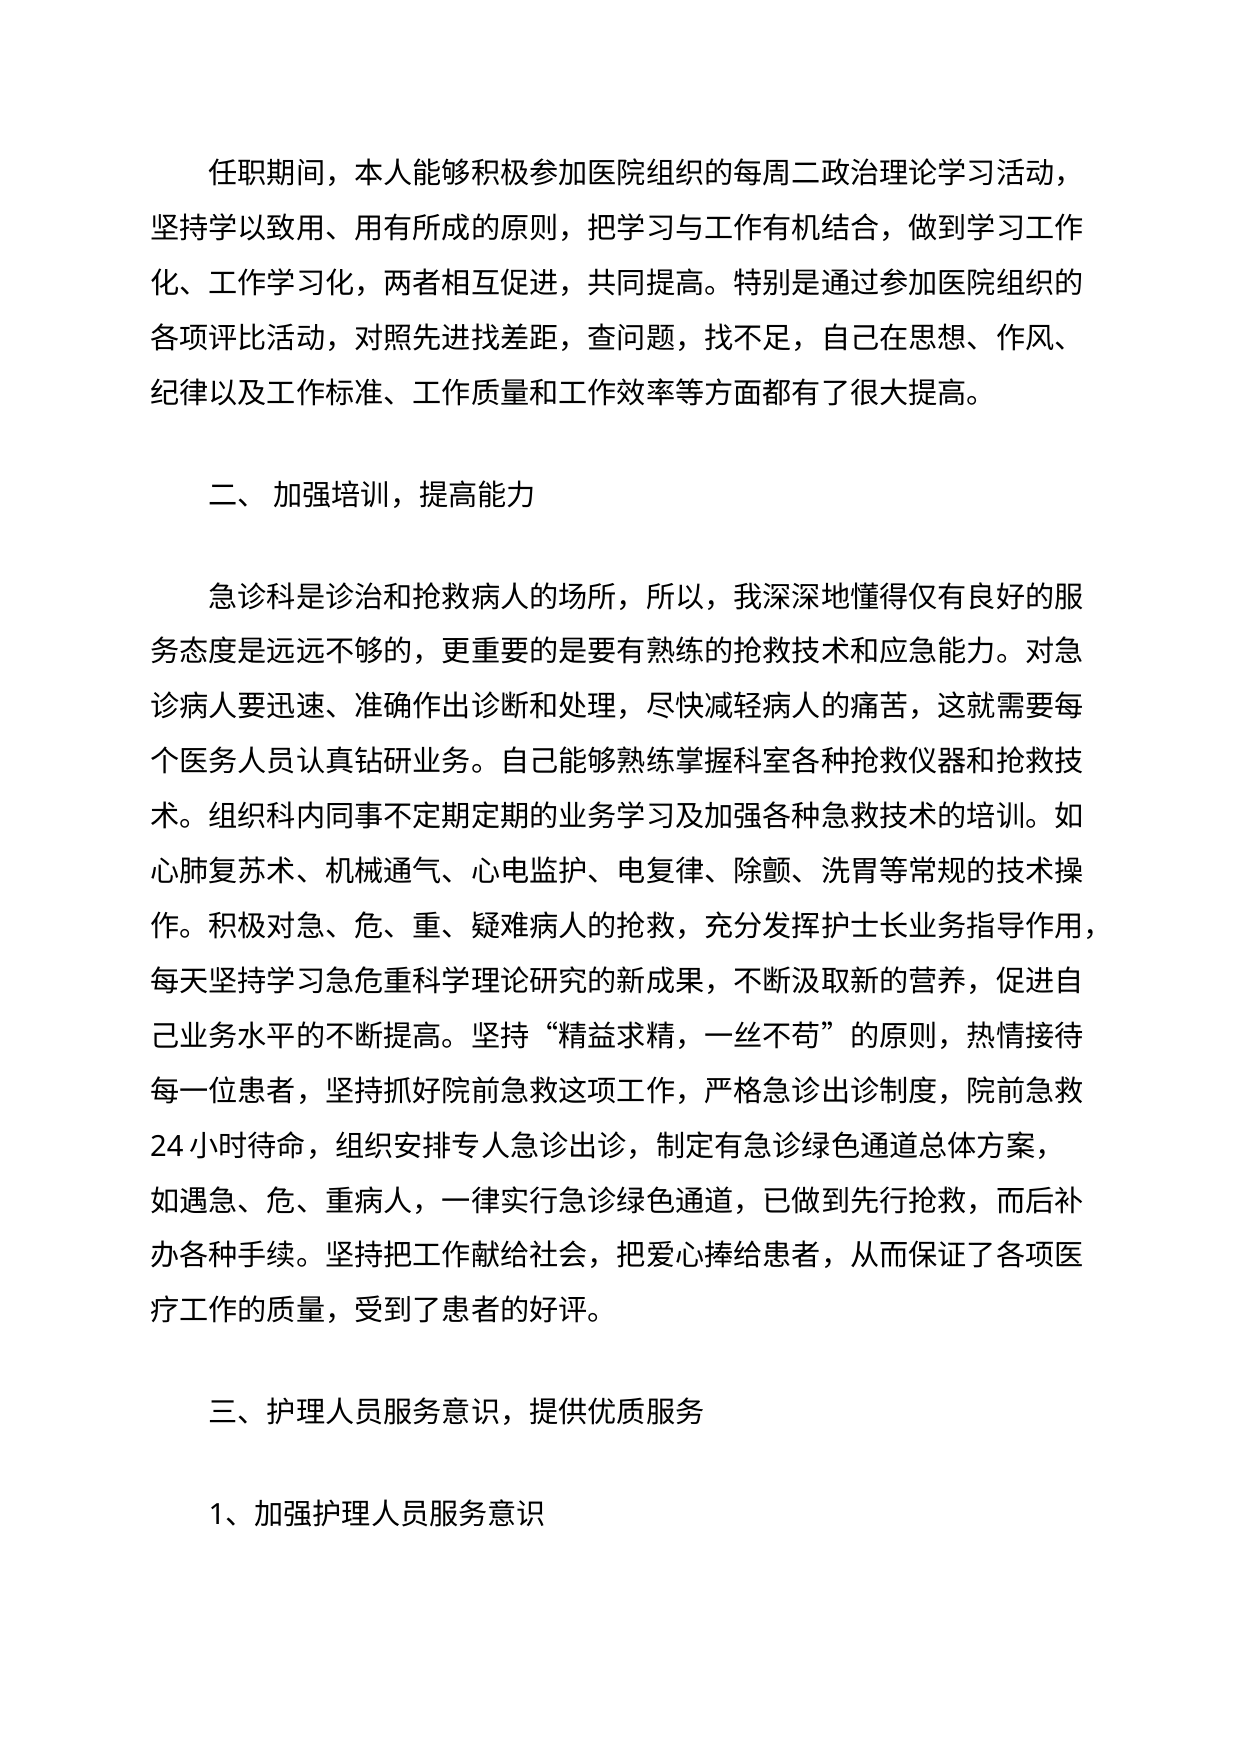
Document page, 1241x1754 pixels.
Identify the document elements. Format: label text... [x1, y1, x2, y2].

text 任职期间，本人能够积极参加医院组织的每周二政治理论学习活动，坚持学以致用、用有所成的原则，把学习与工作有机结合，做到学习工作化、工作学习化，两者相互促进，共同提高。特别是通过参加医院组织的各项评比活动，对照先进找差距，查问题，找不足，自己在思想、作风、纪律以及工作标准、工作质量和工作效率等方面都有了很大提高。 [150, 150, 1090, 412]
text 1、加强护理人员服务意识 [150, 1490, 1090, 1533]
text 急诊科是诊治和抢救病人的场所，所以，我深深地懂得仅有良好的服务态度是远远不够的，更重要的是要有熟练的抢救技术和应急能力。对急诊病人要迅速、准确作出诊断和处理，尽快减轻病人的痛苦，这就需要每个医务人员认真钻研业务。自己能够熟练掌握科室各种抢救仪器和抢救技术。组织科内同事不定期定期的业务学习及加强各种急救技术的培训。如心肺复苏术、机械通气、心电监护、电复律、除颤、洗胃等常规的技术操作。积极对急、危、重、疑难病人的抢救，充分发挥护士长业务指导作用，每天坚持学习急危重科学理论研究的新成果，不断汲取新的营养，促进自己业务水平的不断提高。坚持“精益求精，一丝不苟”的原则，热情接待每一位患者，坚持抓好院前急救这项工作，严格急诊出诊制度，院前急救24小时待命，组织安排专人急诊出诊，制定有急诊绿色通道总体方案，如遇急、危、重病人，一律实行急诊绿色通道，已做到先行抢救，而后补办各种手续。坚持把工作献给社会，把爱心捧给患者，从而保证了各项医疗工作的质量，受到了患者的好评。 [150, 573, 1090, 1329]
text 三、护理人员服务意识，提供优质服务 [150, 1389, 1090, 1431]
text 二、 加强培训，提高能力 [150, 471, 1090, 514]
